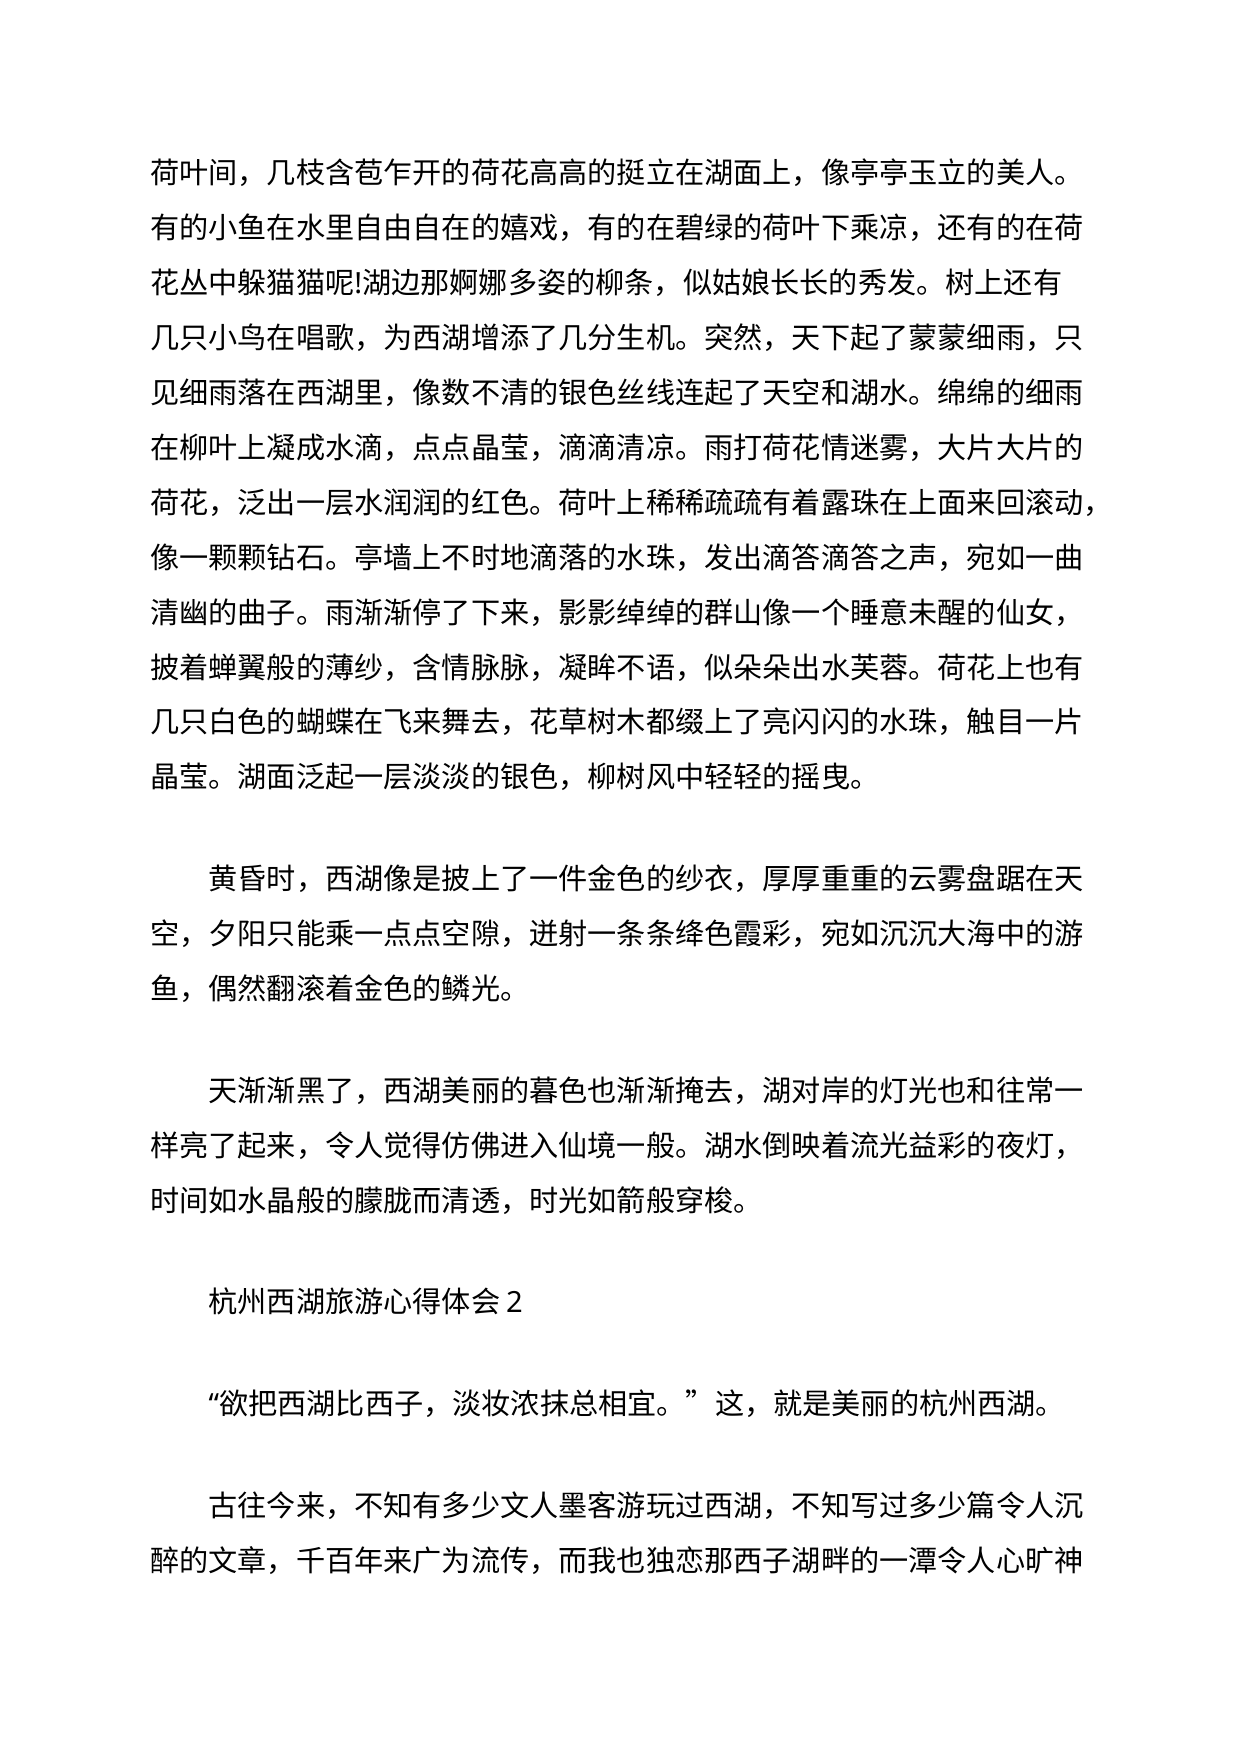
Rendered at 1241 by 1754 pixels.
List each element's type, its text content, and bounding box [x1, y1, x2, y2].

text 杭州西湖旅游心得体会2 [150, 1279, 1090, 1321]
text 黄昏时，西湖像是披上了一件金色的纱衣，厚厚重重的云雾盘踞在天空，夕阳只能乘一点点空隙，迸射一条条绛色霞彩，宛如沉沉大海中的游鱼，偶然翻滚着金色的鳞光。 [150, 856, 1090, 1008]
text “欲把西湖比西子，淡妆浓抹总相宜。”这，就是美丽的杭州西湖。 [150, 1381, 1090, 1423]
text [150, 1483, 1090, 1580]
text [150, 150, 1090, 796]
text 天渐渐黑了，西湖美丽的暮色也渐渐掩去，湖对岸的灯光也和往常一样亮了起来，令人觉得仿佛进入仙境一般。湖水倒映着流光益彩的夜灯，时间如水晶般的朦胧而清透，时光如箭般穿梭。 [150, 1067, 1090, 1219]
